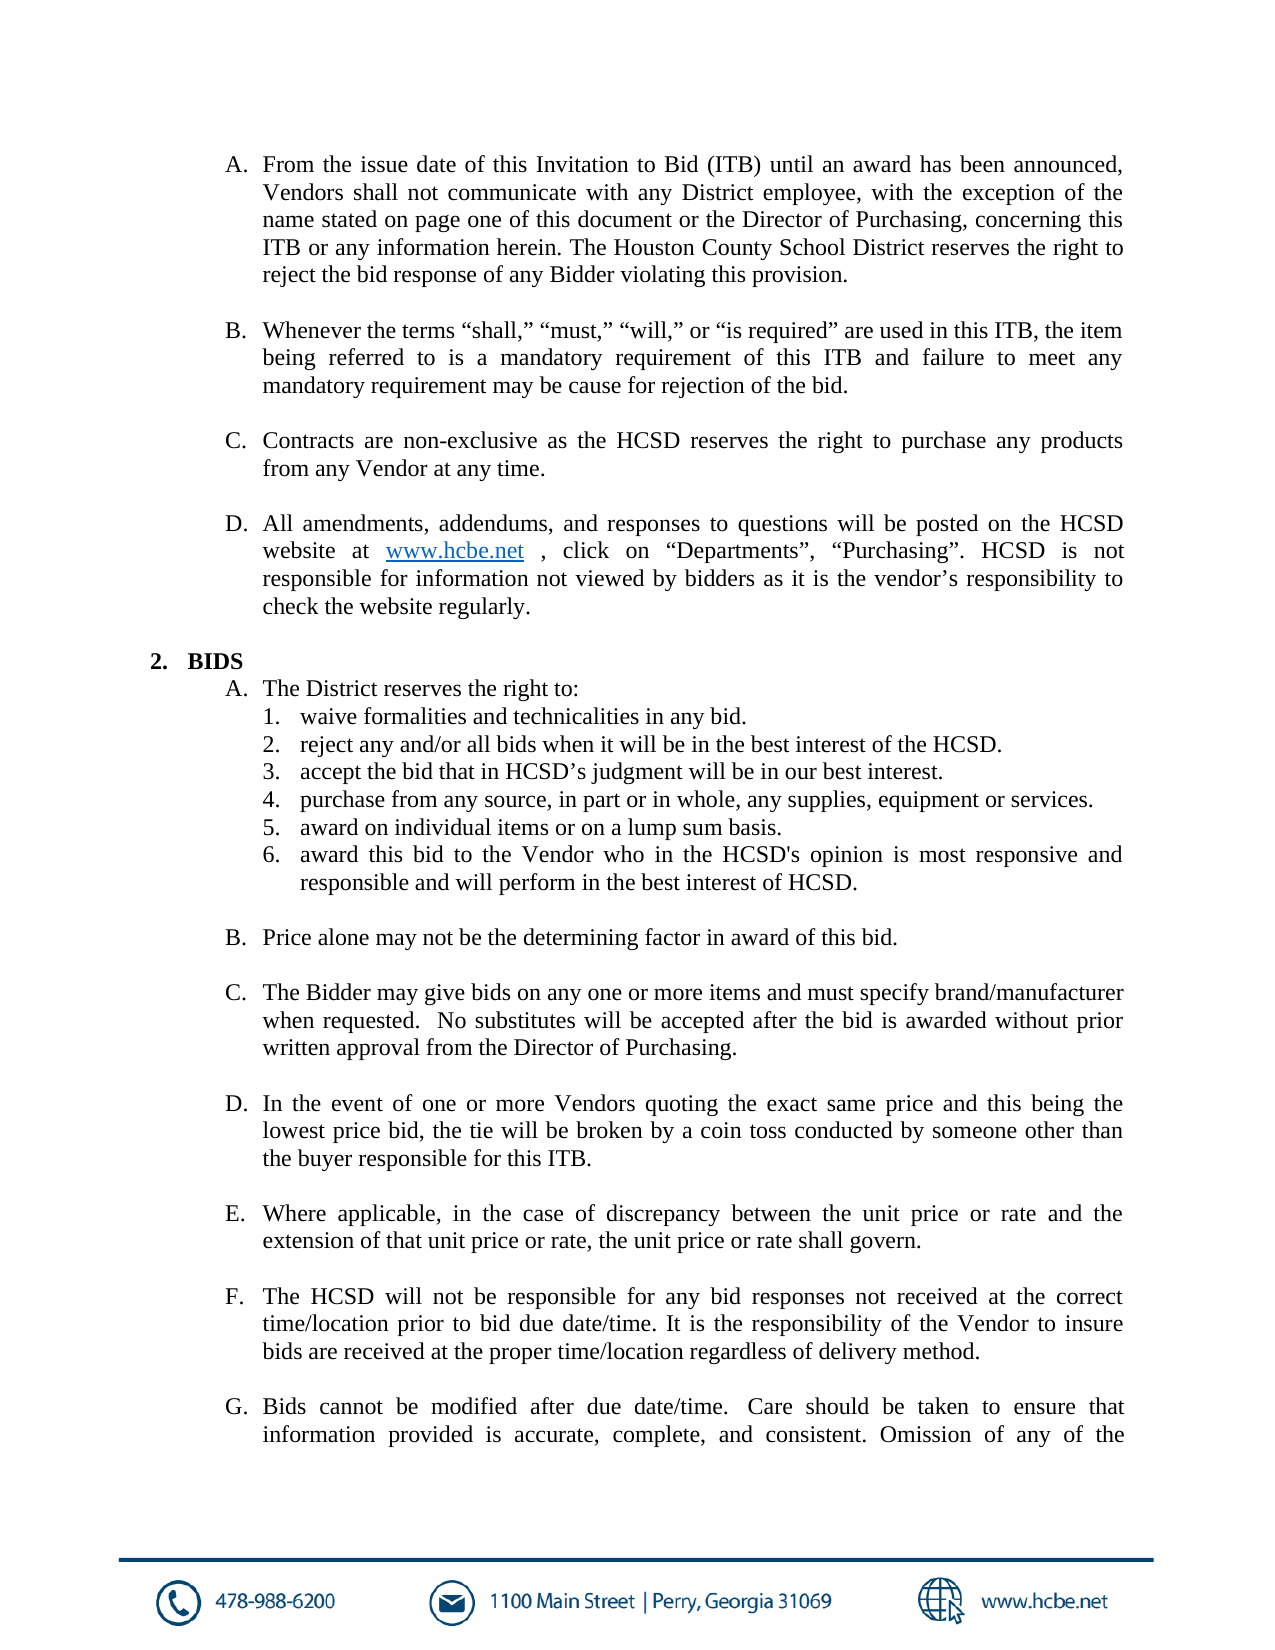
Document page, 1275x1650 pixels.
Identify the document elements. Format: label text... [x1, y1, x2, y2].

list Where applicable, in the case of discrepancy between the unit price or rate and the extension of that unit price or rate, the unit price or rate shall govern. [225, 1199, 1125, 1254]
list All amendments, addendums, and responses to questions will be posted on the HCSD website at www.hcbe.net , click on “Departments”, “Purchasing”. HCSD is not responsible for information not viewed by bidders as it is the vendor’s responsibility to check the website regularly. [225, 509, 1125, 619]
list waive formalities and technicalities in any bid. [150, 702, 1125, 730]
list BIDS [150, 647, 1125, 674]
list reject any and/or all bids when it will be in the best interest of the HCSD. [262, 730, 1125, 757]
list Price alone may not be the determining factor in award of this bid. [225, 923, 1125, 951]
list award this bid to the Vendor who in the HCSD's opinion is most responsive and responsible and will perform in the best interest of HCSD. [262, 840, 1125, 895]
list Whenever the terms “shall,” “must,” “will,” or “is required” are used in this ITB, the item being referred to is a mandatory requirement of this ITB and failure to meet any mandatory requirement may be cause for rejection of the bid. [225, 316, 1125, 398]
list Contracts are non-exclusive as the HCSD reserves the right to purchase any products from any Vendor at any time. [225, 426, 1125, 481]
list In the event of one or more Vendors quoting the exact same price and this being the lowest price bid, the tie will be broken by a coin toss conducted by someone other than the buyer responsible for this ITB. [225, 1088, 1125, 1171]
list The HCSD will not be responsible for any bid responses not received at the correct time/location prior to bid due date/time. It is the responsibility of the Vendor to insure bids are received at the proper time/location regardless of delivery method. [225, 1282, 1125, 1364]
list award on individual items or on a lump sum basis. [262, 812, 1125, 840]
list The District reserves the right to: [225, 674, 1125, 702]
list purchase from any source, in part or in whole, any supplies, equipment or services. [262, 785, 1125, 812]
list From the issue date of this Invitation to Bid (ITB) until an award has been announced, Vendors shall not communicate with any District employee, with the exception of the name stated on page one of this document or the Director of Purchasing, concerning this ITB or any information herein. The Houston County School District reserves the right to reject the bid response of any Bidder violating this provision. [225, 150, 1125, 288]
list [225, 1392, 1125, 1447]
list accept the bid that in HCSD’s judgment will be in our best interest. [262, 757, 1125, 785]
list The Bidder may give bids on any one or more items and must specify brand/manufacturer when requested. No substitutes will be accepted after the bid is awarded without prior written approval from the Director of Purchasing. [225, 978, 1125, 1061]
picture [99, 1529, 1176, 1635]
